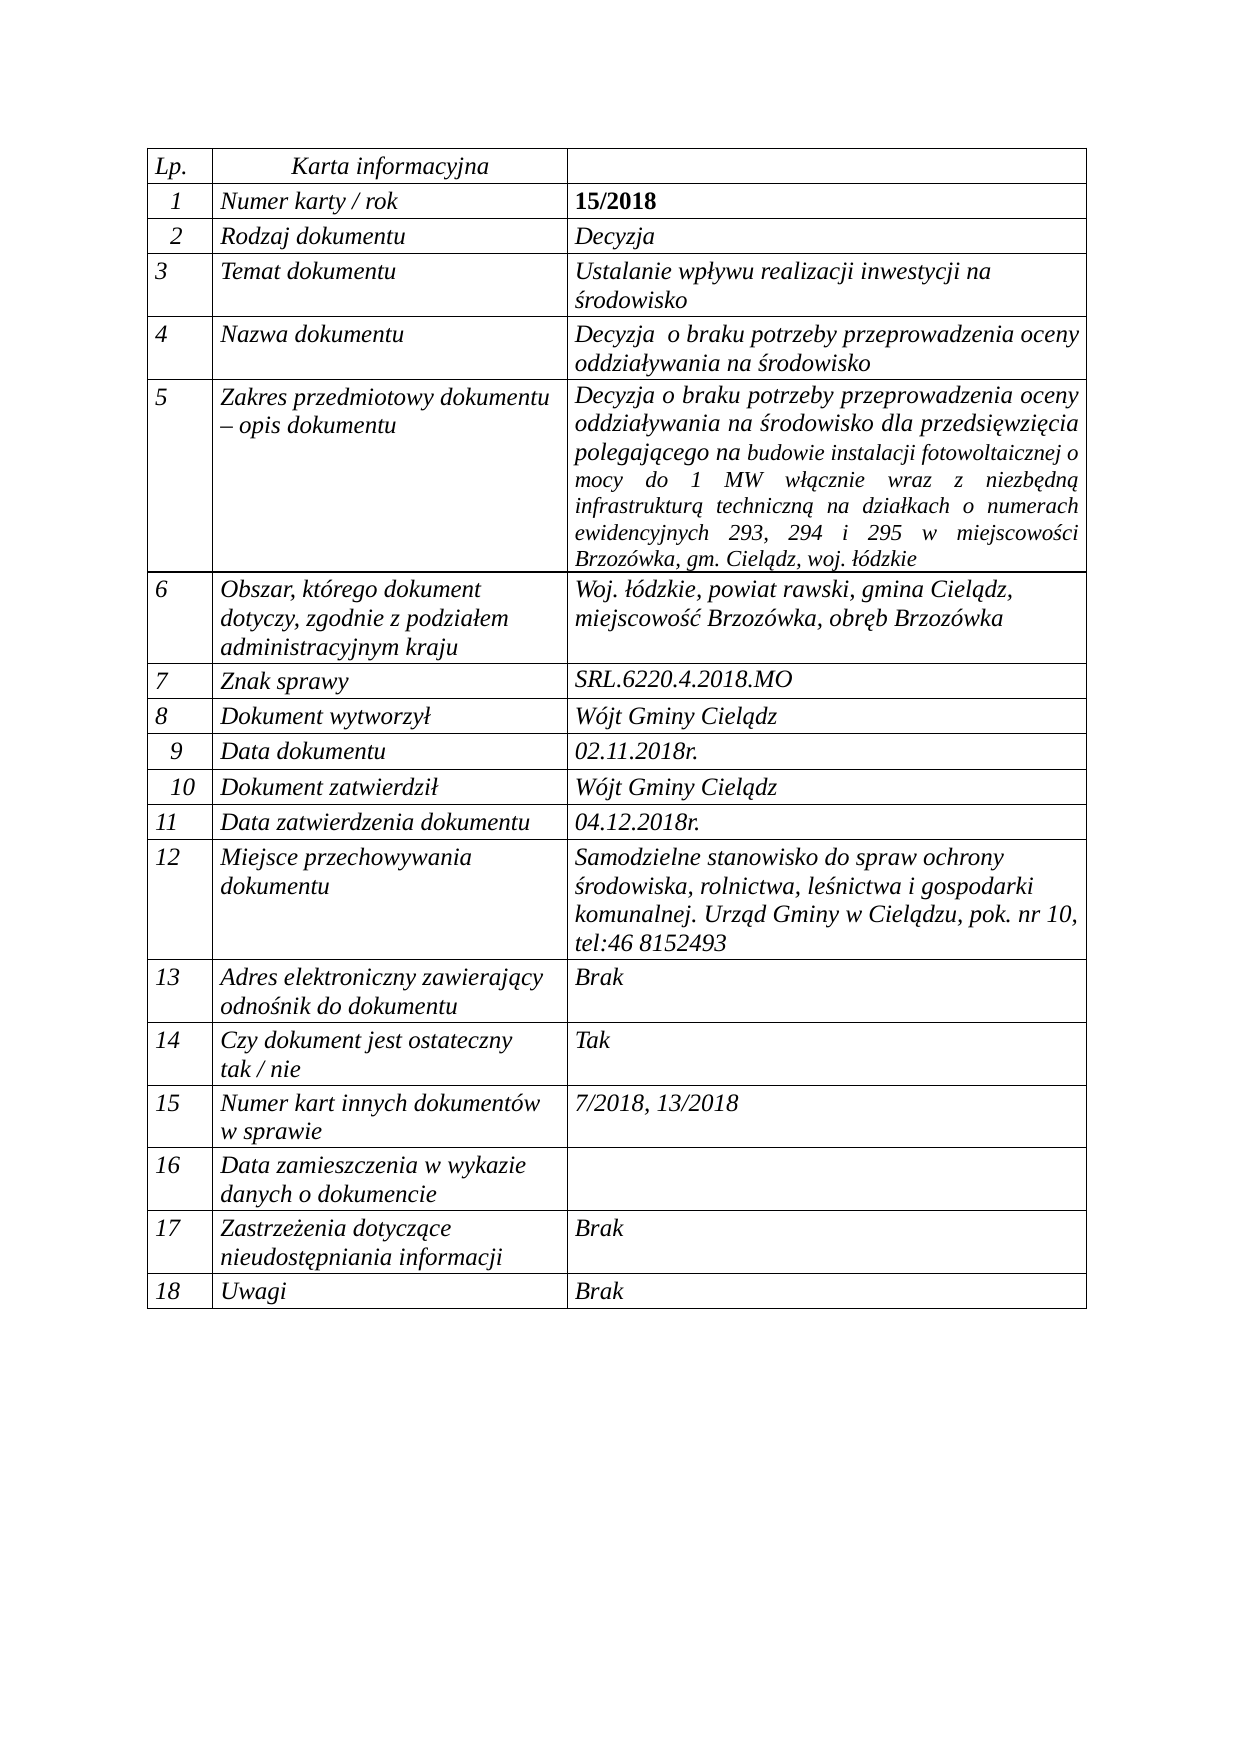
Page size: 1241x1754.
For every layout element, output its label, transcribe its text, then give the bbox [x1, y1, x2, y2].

table_cell 3 [148, 254, 212, 316]
table_cell 02.11.2018r. [568, 734, 1086, 768]
table_cell SRL.6220.4.2018.MO [568, 664, 1086, 698]
table_cell 14 [148, 1023, 212, 1084]
table_cell Dokument wytworzył [213, 699, 567, 733]
table_cell Data zatwierdzenia dokumentu [213, 805, 567, 839]
table_cell 18 [148, 1274, 212, 1308]
table_cell 12 [148, 840, 212, 959]
table_cell Brak [568, 960, 1086, 1022]
table_cell Data zamieszczenia w wykazie danych o dokumencie [213, 1148, 567, 1210]
table_cell Znak sprawy [213, 664, 567, 698]
table_cell [568, 1148, 1086, 1210]
table_header Karta informacyjna [213, 149, 567, 183]
table_cell 1 [148, 184, 212, 218]
table_cell Tak [568, 1023, 1086, 1084]
table_cell Zakres przedmiotowy dokumentu – opis dokumentu [213, 380, 567, 571]
table_cell 4 [148, 317, 212, 379]
table_cell 11 [148, 805, 212, 839]
table_cell Ustalanie wpływu realizacji inwestycji na środowisko [568, 254, 1086, 316]
table_cell Dokument zatwierdził [213, 770, 567, 804]
table_cell 2 [148, 219, 212, 253]
table_cell Wójt Gminy Cielądz [568, 770, 1086, 804]
table_cell 15/2018 [568, 184, 1086, 218]
table_header [568, 149, 1086, 183]
table_cell 7/2018, 13/2018 [568, 1086, 1086, 1147]
table_cell 5 [148, 380, 212, 571]
table_header Lp. [148, 149, 212, 183]
table_cell 13 [148, 960, 212, 1022]
table_cell Uwagi [213, 1274, 567, 1308]
table_cell 9 [148, 734, 212, 768]
table_cell Decyzja [568, 219, 1086, 253]
table_cell Miejsce przechowywania dokumentu [213, 840, 567, 959]
table_cell 16 [148, 1148, 212, 1210]
table_cell 17 [148, 1211, 212, 1273]
table_cell 04.12.2018r. [568, 805, 1086, 839]
table_cell 8 [148, 699, 212, 733]
table_cell Obszar, którego dokument dotyczy, zgodnie z podziałem administracyjnym kraju [213, 573, 567, 663]
table_cell Czy dokument jest ostateczny tak / nie [213, 1023, 567, 1084]
table_cell Brak [568, 1211, 1086, 1273]
table_cell 7 [148, 664, 212, 698]
table_cell Temat dokumentu [213, 254, 567, 316]
table_cell Nazwa dokumentu [213, 317, 567, 379]
table_cell 15 [148, 1086, 212, 1147]
table_cell 10 [148, 770, 212, 804]
table_cell Decyzja o braku potrzeby przeprowadzenia oceny oddziaływania na środowisko dla przedsięwzięcia polegającego na budowie instalacji fotowoltaicznej o mocy do 1 MW włącznie wraz z niezbędną infrastrukturą techniczną na działkach o numerach ewidencyjnych 293, 294 i 295 w miejscowości Brzozówka, gm. Cielądz, woj. łódzkie [568, 380, 1086, 571]
table_cell Adres elektroniczny zawierający odnośnik do dokumentu [213, 960, 567, 1022]
table_cell Data dokumentu [213, 734, 567, 768]
table_cell Wójt Gminy Cielądz [568, 699, 1086, 733]
table_cell Zastrzeżenia dotyczące nieudostępniania informacji [213, 1211, 567, 1273]
table_cell 6 [148, 573, 212, 663]
table_cell Samodzielne stanowisko do spraw ochrony środowiska, rolnictwa, leśnictwa i gospodarki komunalnej. Urząd Gminy w Cielądzu, pok. nr 10, tel:46 8152493 [568, 840, 1086, 959]
table_cell Woj. łódzkie, powiat rawski, gmina Cielądz, miejscowość Brzozówka, obręb Brzozówka [568, 573, 1086, 663]
table_cell Decyzja o braku potrzeby przeprowadzenia oceny oddziaływania na środowisko [568, 317, 1086, 379]
table_cell Brak [568, 1274, 1086, 1308]
table_cell Numer kart innych dokumentów w sprawie [213, 1086, 567, 1147]
table_cell Rodzaj dokumentu [213, 219, 567, 253]
table_cell Numer karty / rok [213, 184, 567, 218]
